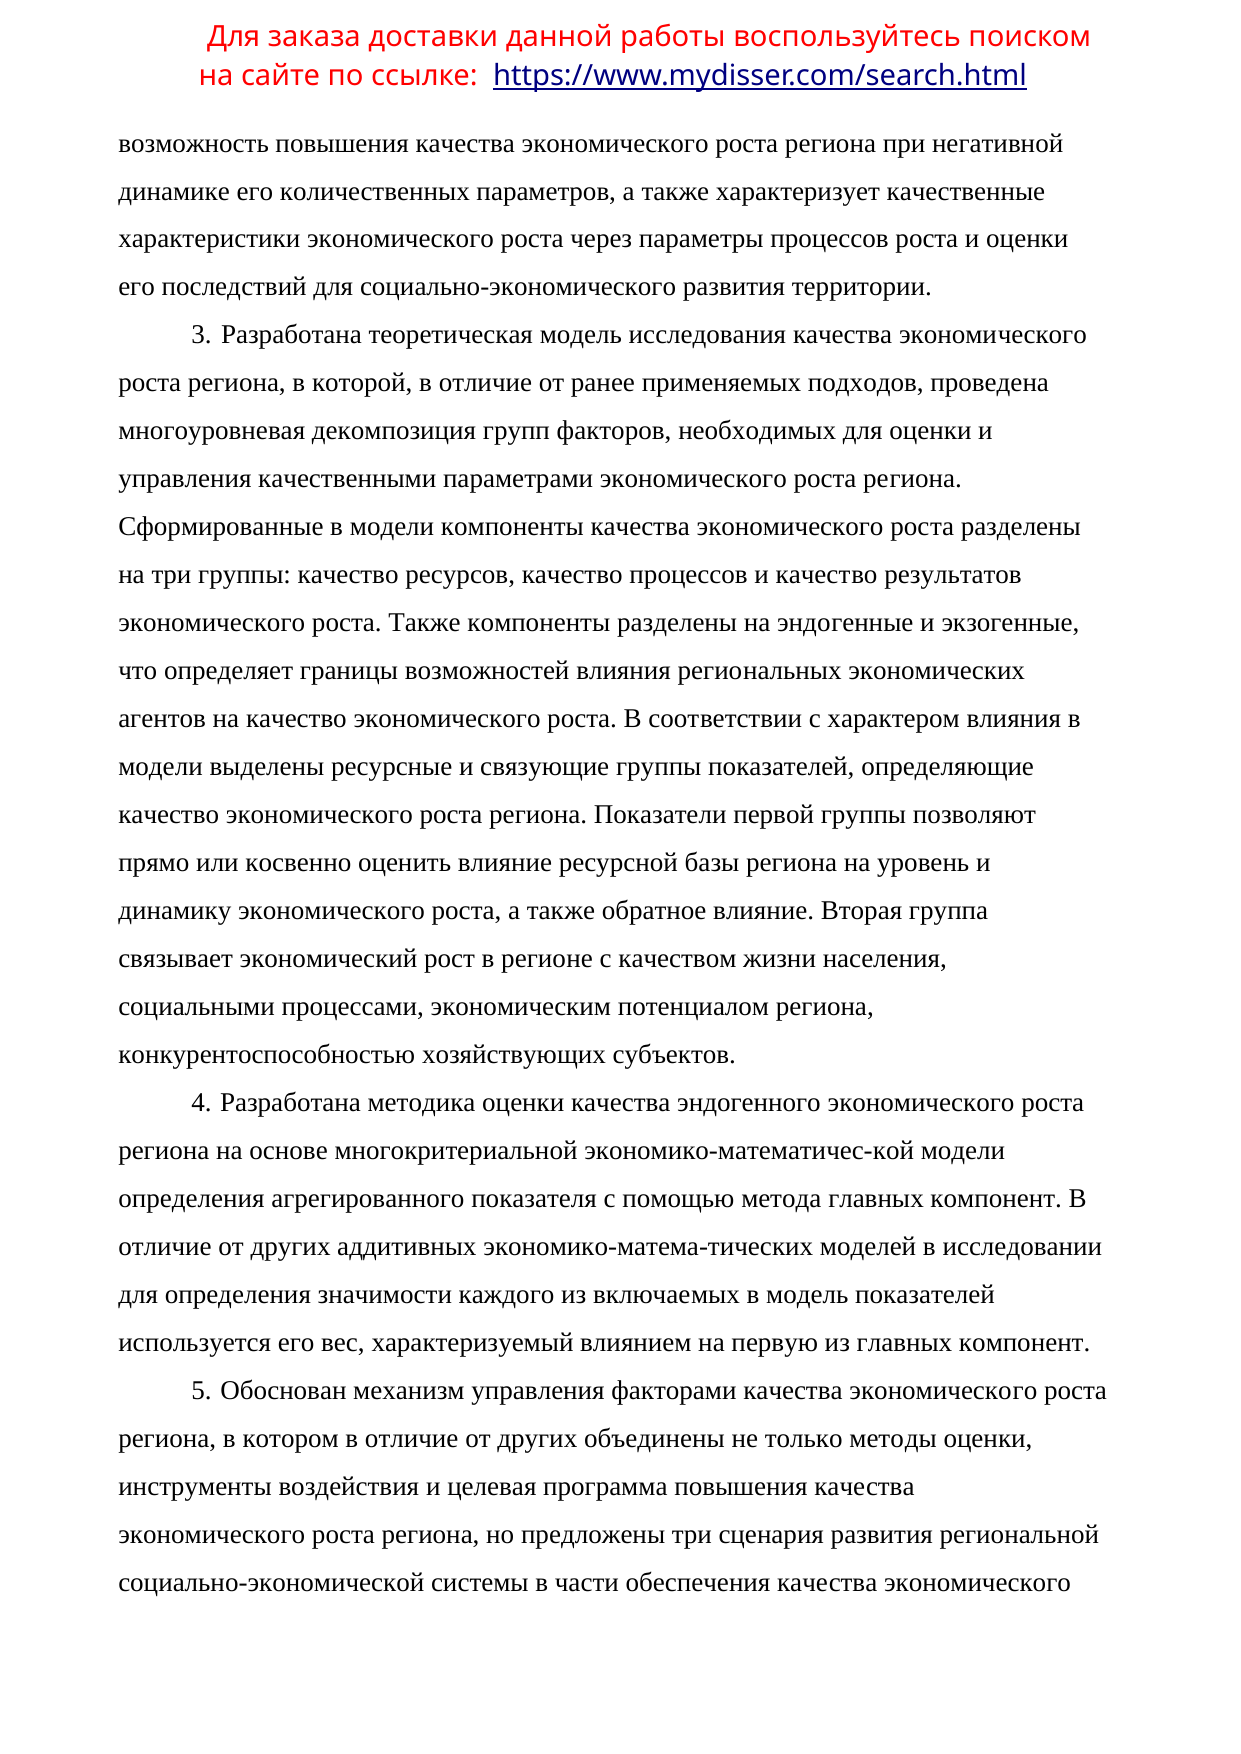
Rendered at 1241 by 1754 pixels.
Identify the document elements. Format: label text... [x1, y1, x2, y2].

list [118, 1361, 1107, 1602]
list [118, 115, 1107, 305]
list Разработана методика оценки качества эндогенного экономического роста региона на основе многокритериальной экономико-математичес-кой модели определения агрегированного показателя с помощью метода главных компонент. В отличие от других аддитивных экономико-матема-тических моделей в исследовании для определения значимости каждого из включаемых в модель показателей используется его вес, характеризуемый влиянием на первую из главных компонент. [118, 1073, 1107, 1361]
list Разработана теоретическая модель исследования качества экономического роста региона, в которой, в отличие от ранее применяемых подходов, проведена многоуровневая декомпозиция групп факторов, необходимых для оценки и управления качественными параметрами экономического роста региона. Сформированные в модели компоненты качества экономического роста разделены на три группы: качество ресурсов, качество процессов и качество результатов экономического роста. Также компоненты разделены на эндогенные и экзогенные, что определяет границы возможностей влияния региональных экономических агентов на качество экономического роста. В соответствии с характером влияния в модели выделены ресурсные и связующие группы показателей, определяющие качество экономического роста региона. Показатели первой группы позволяют прямо или косвенно оценить влияние ресурсной базы региона на уровень и динамику экономического роста, а также обратное влияние. Вторая группа связывает экономический рост в регионе с качеством жизни населения, социальными процессами, экономическим потенциалом региона, конкурентоспособностью хозяйствующих субъектов. [118, 305, 1093, 1073]
